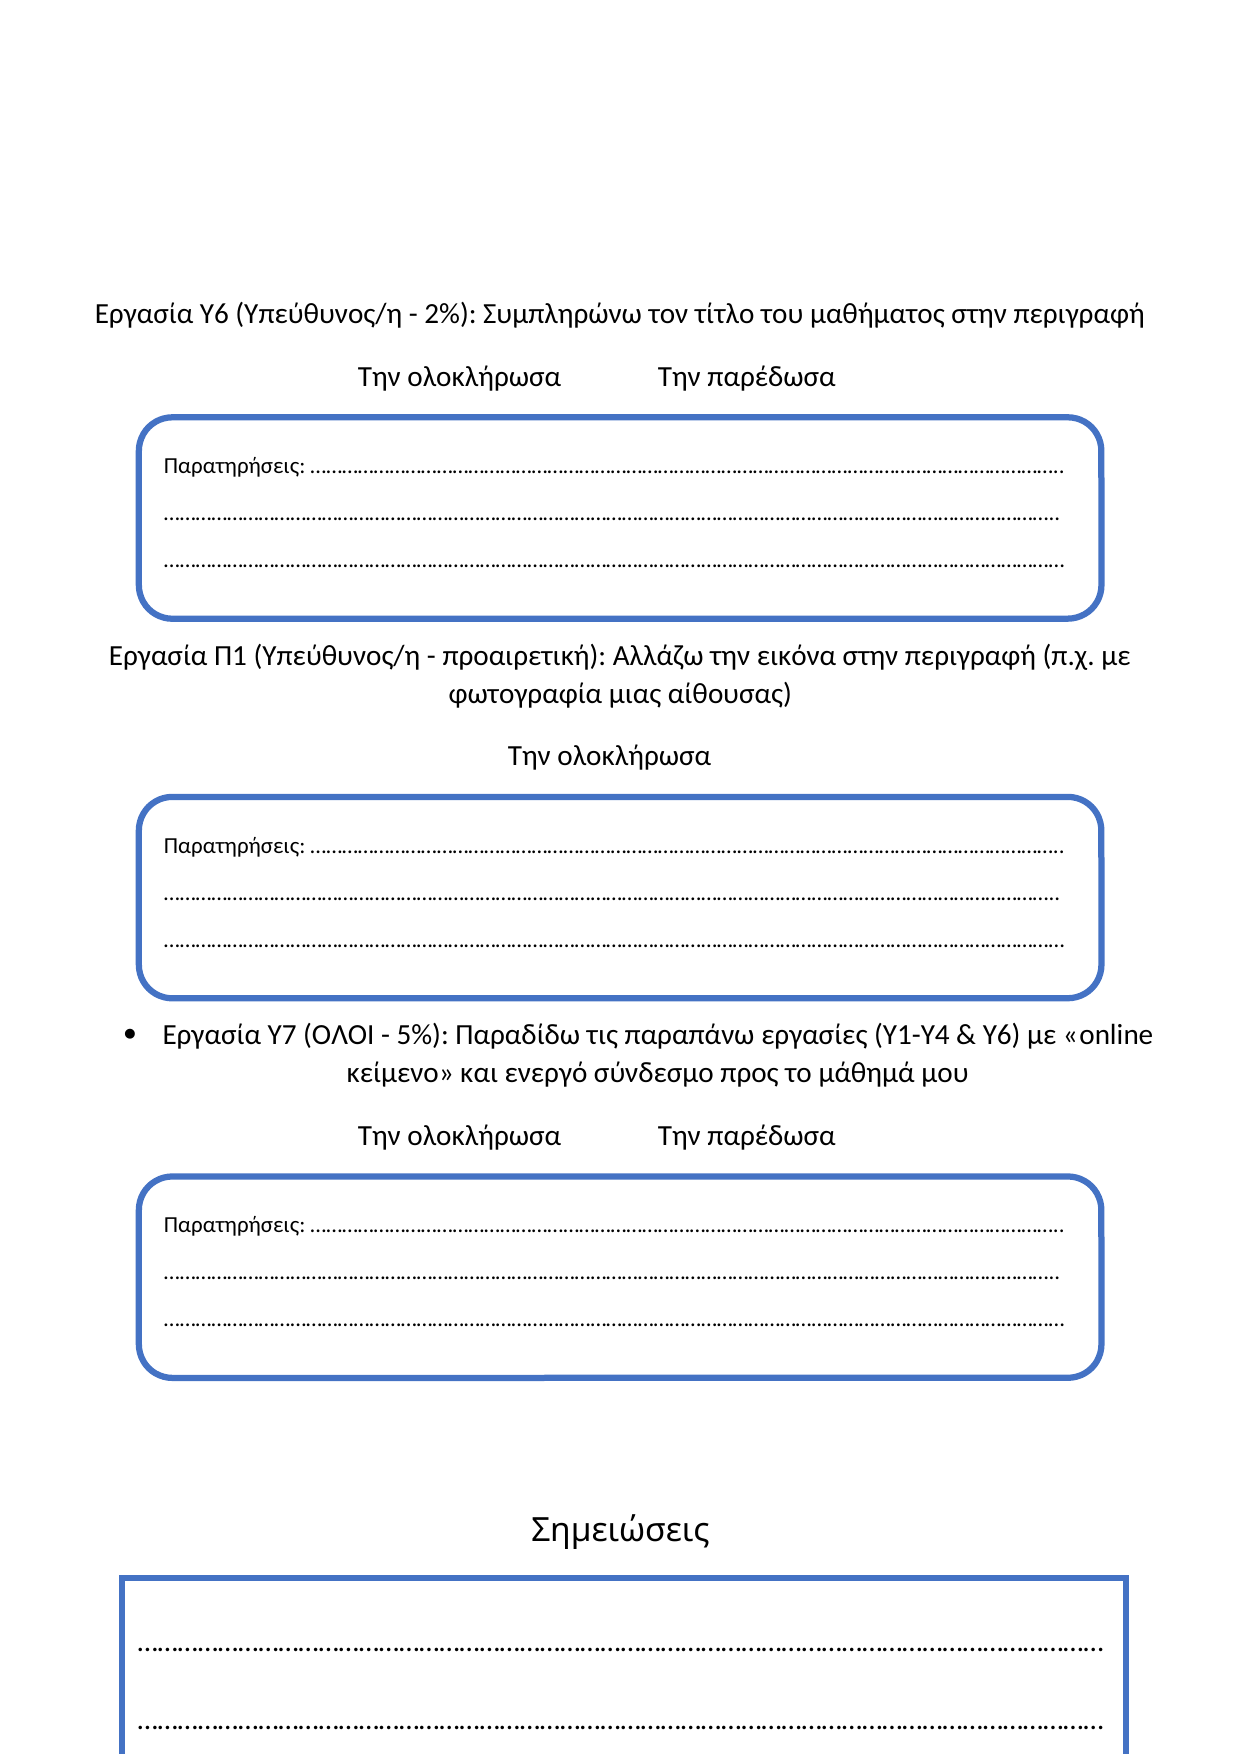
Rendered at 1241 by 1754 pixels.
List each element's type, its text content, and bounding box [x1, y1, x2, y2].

text Εργασία Π1 (Υπεύθυνος/η - προαιρετική): Αλλάζω την εικόνα στην περιγραφή (π.χ. με φωτογραφία μιας αίθουσας) [75, 637, 1165, 711]
text Σημειώσεις [75, 1506, 1165, 1551]
text Εργασία Υ6 (Υπεύθυνος/η - 2%): Συμπληρώνω τον τίτλο του μαθήματος στην περιγραφή [75, 295, 1165, 331]
text Την ολοκλήρωσα  Την παρέδωσα  [75, 1110, 1165, 1155]
text Την ολοκλήρωσα  Την παρέδωσα  [75, 351, 1165, 396]
list Εργασία Υ7 (ΟΛΟΙ - 5%): Παραδίδω τις παραπάνω εργασίες (Υ1-Υ4 & Υ6) με «online κείμενο» και ενεργό σύνδεσμο προς το μάθημά μου [112, 1016, 1165, 1090]
text Την ολοκλήρωσα  [75, 730, 1165, 776]
